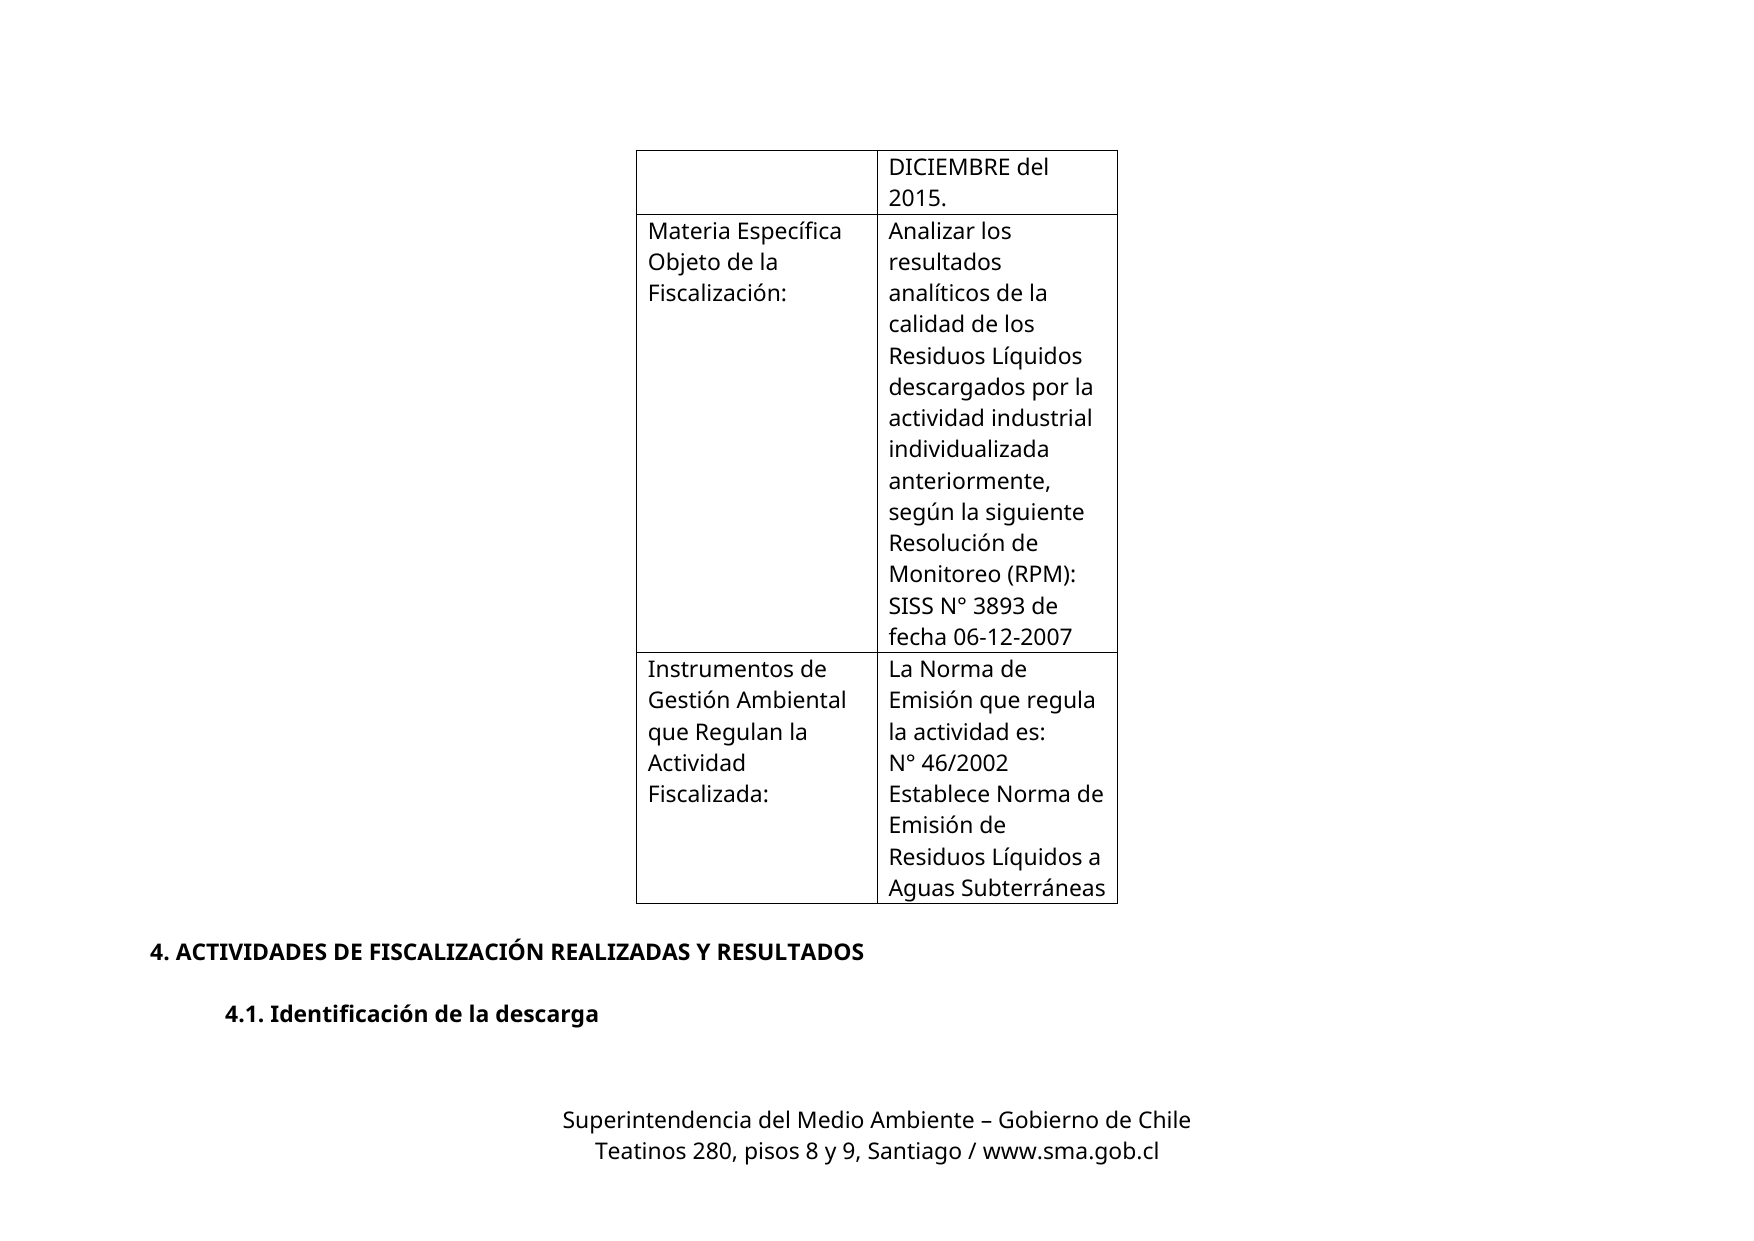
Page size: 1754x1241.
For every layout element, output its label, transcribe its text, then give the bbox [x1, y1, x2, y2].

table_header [878, 151, 1117, 213]
text 4. ACTIVIDADES DE FISCALIZACIÓN REALIZADAS Y RESULTADOS [150, 904, 1604, 967]
table_cell Instrumentos de Gestión Ambiental que Regulan la Actividad Fiscalizada: [637, 653, 877, 903]
table_cell Analizar los resultados analíticos de la calidad de los Residuos Líquidos descargados por la actividad industrial individualizada anteriormente, según la siguiente Resolución de Monitoreo (RPM): SISS N° 3893 de fecha 06-12-2007 [878, 215, 1117, 652]
text 4.1. Identificación de la descarga [150, 967, 1604, 1029]
table_cell La Norma de Emisión que regula la actividad es: N° 46/2002 Establece Norma de Emisión de Residuos Líquidos a Aguas Subterráneas [878, 653, 1117, 903]
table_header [637, 151, 877, 213]
table_cell Materia Específica Objeto de la Fiscalización: [637, 215, 877, 652]
